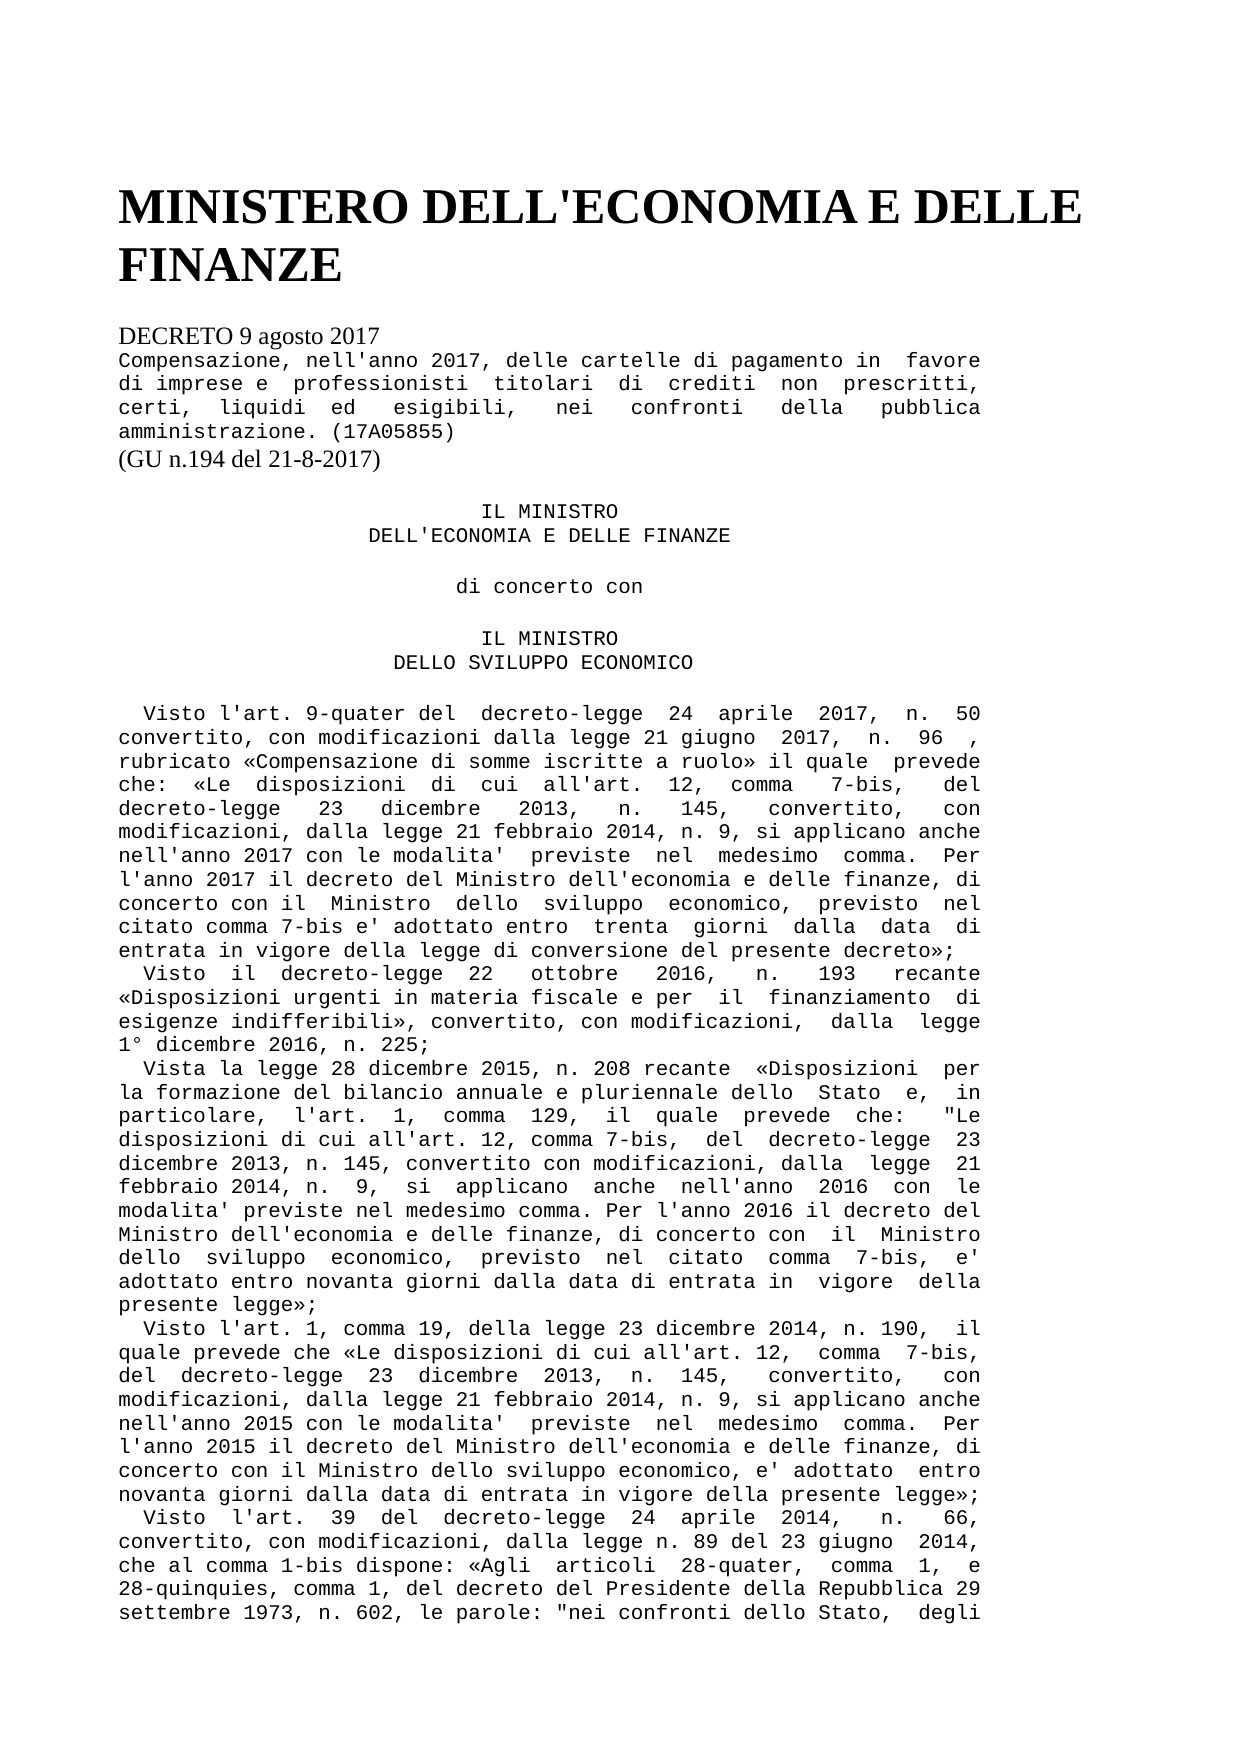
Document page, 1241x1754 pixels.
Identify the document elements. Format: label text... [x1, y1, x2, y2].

text 28-quinquies, comma 1, del decreto del Presidente della Repubblica 29 [118, 1578, 1122, 1602]
text che al comma 1-bis dispone: «Agli articoli 28-quater, comma 1, e [118, 1554, 1122, 1578]
text presente legge»; [118, 1294, 1122, 1318]
text certi, liquidi ed esigibili, nei confronti della pubblica [118, 397, 1122, 421]
text modalita' previste nel medesimo comma. Per l'anno 2016 il decreto del [118, 1200, 1122, 1223]
text che: «Le disposizioni di cui all'art. 12, comma 7-bis, del [118, 774, 1122, 798]
text del decreto-legge 23 dicembre 2013, n. 145, convertito, con [118, 1365, 1122, 1389]
text la formazione del bilancio annuale e pluriennale dello Stato e, in [118, 1082, 1122, 1105]
text di concerto con [118, 576, 1122, 600]
text convertito, con modificazioni dalla legge 21 giugno 2017, n. 96 , [118, 727, 1122, 751]
text modificazioni, dalla legge 21 febbraio 2014, n. 9, si applicano anche [118, 822, 1122, 845]
text nell'anno 2017 con le modalita' previste nel medesimo comma. Per [118, 845, 1122, 869]
text rubricato «Compensazione di somme iscritte a ruolo» il quale prevede [118, 751, 1122, 774]
text novanta giorni dalla data di entrata in vigore della presente legge»; [118, 1484, 1122, 1507]
text Visto l'art. 9-quater del decreto-legge 24 aprile 2017, n. 50 [118, 703, 1122, 727]
text modificazioni, dalla legge 21 febbraio 2014, n. 9, si applicano anche [118, 1389, 1122, 1413]
text concerto con il Ministro dello sviluppo economico, previsto nel [118, 892, 1122, 916]
text DELL'ECONOMIA E DELLE FINANZE [118, 525, 1122, 548]
text «Disposizioni urgenti in materia fiscale e per il finanziamento di [118, 987, 1122, 1011]
text adottato entro novanta giorni dalla data di entrata in vigore della [118, 1271, 1122, 1294]
text esigenze indifferibili», convertito, con modificazioni, dalla legge [118, 1011, 1122, 1034]
text dicembre 2013, n. 145, convertito con modificazioni, dalla legge 21 [118, 1153, 1122, 1176]
text Ministro dell'economia e delle finanze, di concerto con il Ministro [118, 1223, 1122, 1247]
text amministrazione. (17A05855) [118, 421, 1122, 444]
text convertito, con modificazioni, dalla legge n. 89 del 23 giugno 2014, [118, 1531, 1122, 1554]
text Compensazione, nell'anno 2017, delle cartelle di pagamento in favore [118, 350, 1122, 373]
text l'anno 2015 il decreto del Ministro dell'economia e delle finanze, di [118, 1436, 1122, 1460]
text l'anno 2017 il decreto del Ministro dell'economia e delle finanze, di [118, 869, 1122, 892]
text DELLO SVILUPPO ECONOMICO [118, 652, 1122, 675]
text 1° dicembre 2016, n. 225; [118, 1034, 1122, 1058]
text Visto l'art. 1, comma 19, della legge 23 dicembre 2014, n. 190, il [118, 1318, 1122, 1342]
text (GU n.194 del 21-8-2017) [118, 444, 1122, 473]
text DECRETO 9 agosto 2017 [118, 321, 1122, 350]
text di imprese e professionisti titolari di crediti non prescritti, [118, 373, 1122, 397]
text MINISTERO DELL'ECONOMIA E DELLE FINANZE [118, 177, 1122, 292]
text decreto-legge 23 dicembre 2013, n. 145, convertito, con [118, 798, 1122, 822]
text IL MINISTRO [118, 628, 1122, 652]
text disposizioni di cui all'art. 12, comma 7-bis, del decreto-legge 23 [118, 1129, 1122, 1153]
text Vista la legge 28 dicembre 2015, n. 208 recante «Disposizioni per [118, 1058, 1122, 1082]
text nell'anno 2015 con le modalita' previste nel medesimo comma. Per [118, 1413, 1122, 1436]
text concerto con il Ministro dello sviluppo economico, e' adottato entro [118, 1460, 1122, 1484]
text dello sviluppo economico, previsto nel citato comma 7-bis, e' [118, 1247, 1122, 1271]
text Visto l'art. 39 del decreto-legge 24 aprile 2014, n. 66, [118, 1507, 1122, 1531]
text Visto il decreto-legge 22 ottobre 2016, n. 193 recante [118, 963, 1122, 987]
text entrata in vigore della legge di conversione del presente decreto»; [118, 940, 1122, 963]
text febbraio 2014, n. 9, si applicano anche nell'anno 2016 con le [118, 1176, 1122, 1200]
text quale prevede che «Le disposizioni di cui all'art. 12, comma 7-bis, [118, 1342, 1122, 1365]
text settembre 1973, n. 602, le parole: "nei confronti dello Stato, degli [118, 1602, 1122, 1626]
text IL MINISTRO [118, 501, 1122, 525]
text particolare, l'art. 1, comma 129, il quale prevede che: "Le [118, 1105, 1122, 1129]
text citato comma 7-bis e' adottato entro trenta giorni dalla data di [118, 916, 1122, 940]
